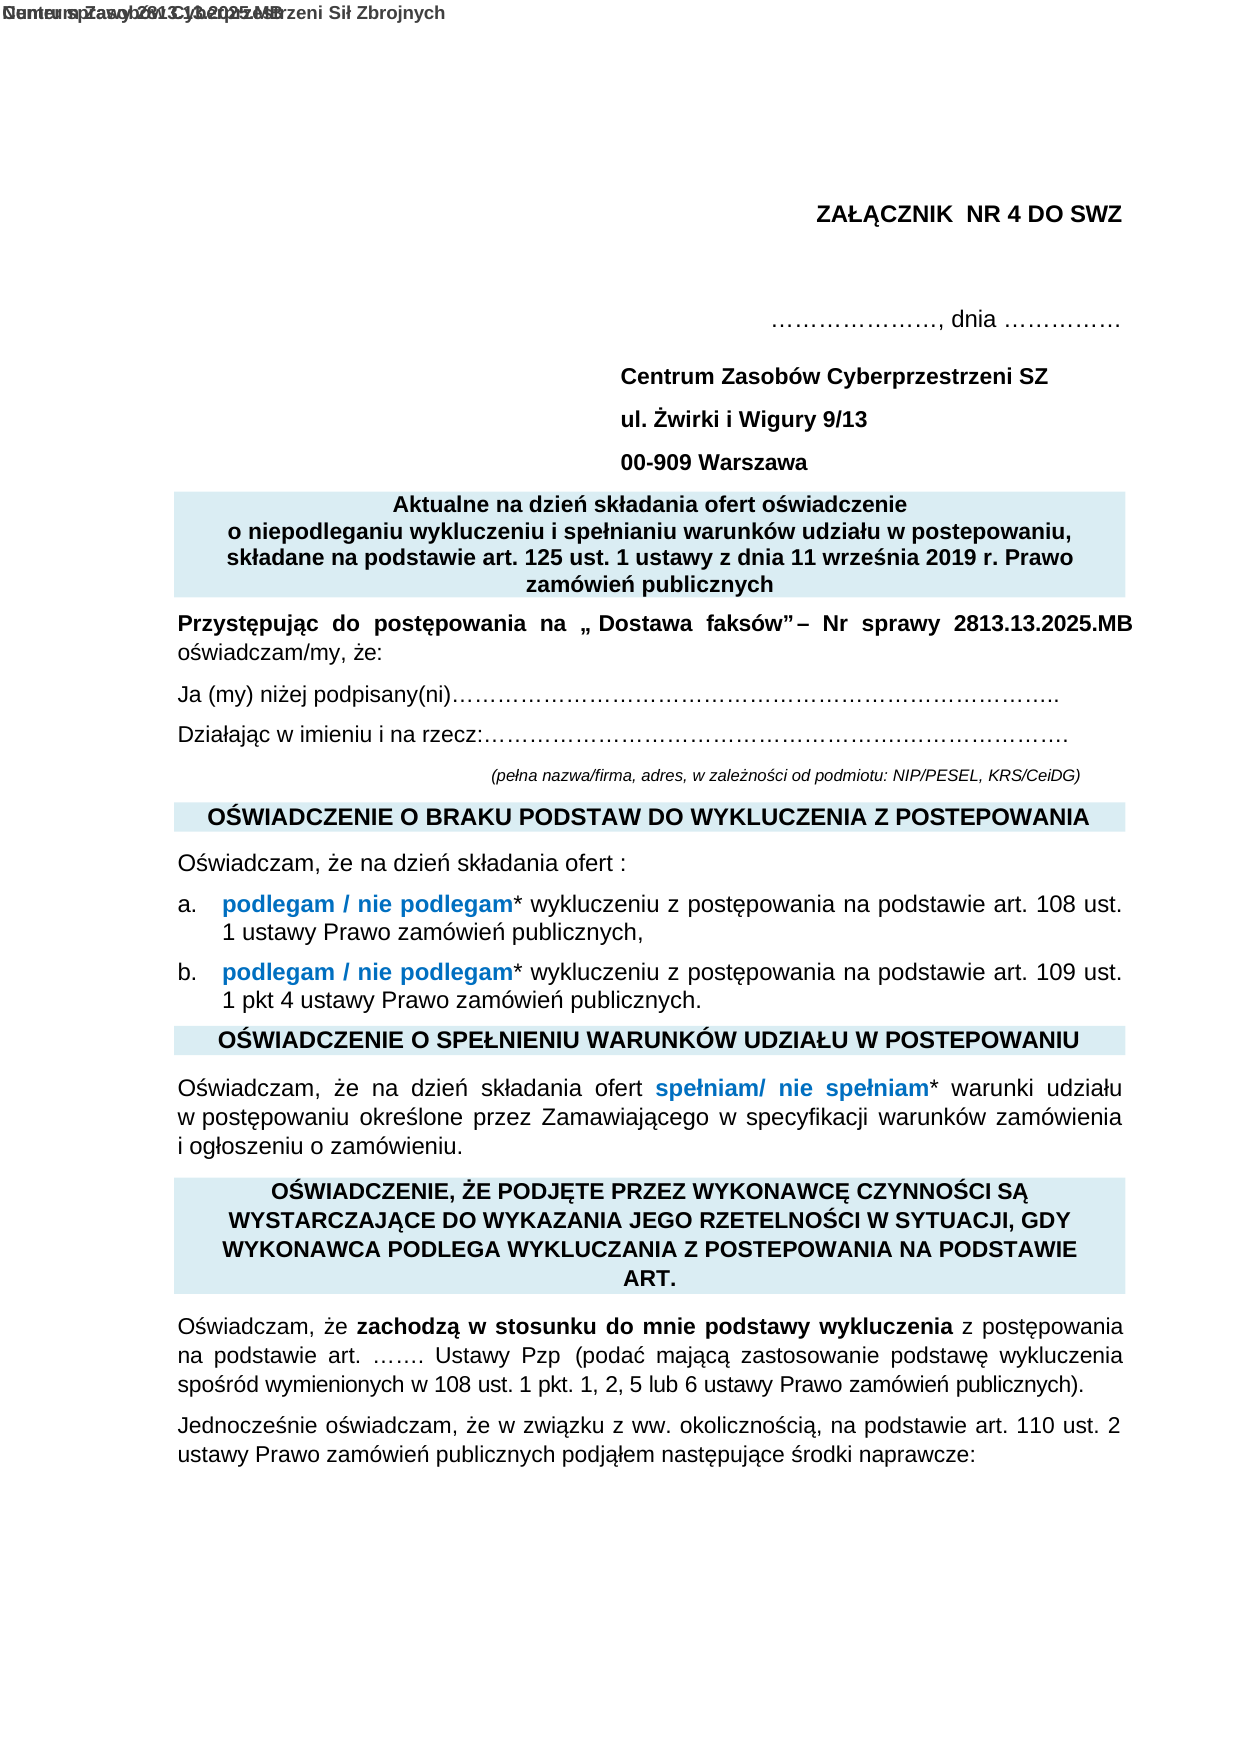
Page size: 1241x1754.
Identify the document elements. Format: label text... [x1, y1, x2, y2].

text …………………, dnia …………… [770, 305, 1186, 332]
text (pełna nazwa/firma, adres, w zależności od podmiotu: NIP/PESEL, KRS/CeiDG) [491, 765, 1186, 784]
text 00-909 Warszawa [620, 449, 1186, 475]
text Ja (my) niżej podpisany(ni)…………………………………………………………………….. Działając w imieniu i na rzecz:……………………………………………….…………………. [177, 681, 1122, 747]
text oświadczam/my, że: [177, 639, 1186, 665]
text Przystępując do postępowania na „Dostawa faksów” – Nr sprawy 2813.13.2025.MB [177, 502, 1186, 636]
text Oświadczam, że zachodzą w stosunku do mnie podstawy wykluczenia z postępowania na podstawie art. ……. Ustawy Pzp (podać mającą zastosowanie podstawę wykluczenia spośród wymienionych w 108 ust. 1 pkt. 1, 2, 5 lub 6 ustawy Prawo zamówień publicznych). [177, 1192, 1123, 1397]
text Oświadczam, że na dzień składania ofert spełniam/ nie spełniam* warunki udziału w postępowaniu określone przez Zamawiającego w specyfikacji warunków zamówienia i ogłoszeniu o zamówieniu. [177, 1041, 1122, 1159]
subtitle ZAŁĄCZNIK NR 4 DO SWZ [46, 199, 1123, 227]
list podlegam / nie podlegam* wykluczeniu z postępowania na podstawie art. 109 ust. 1 pkt 4 ustawy Prawo zamówień publicznych. [177, 958, 1123, 1013]
text Centrum Zasobów Cyberprzestrzeni SZ ul. Żwirki i Wigury 9/13 [620, 363, 1069, 432]
list podlegam / nie podlegam* wykluczeniu z postępowania na podstawie art. 108 ust. 1 ustawy Prawo zamówień publicznych, [177, 890, 1122, 946]
text Jednocześnie oświadczam, że w związku z ww. okolicznością, na podstawie art. 110 ust. 2 ustawy Prawo zamówień publicznych podjąłem następujące środki naprawcze: [177, 1412, 1122, 1468]
text Oświadczam, że na dzień składania ofert : [177, 817, 1186, 876]
